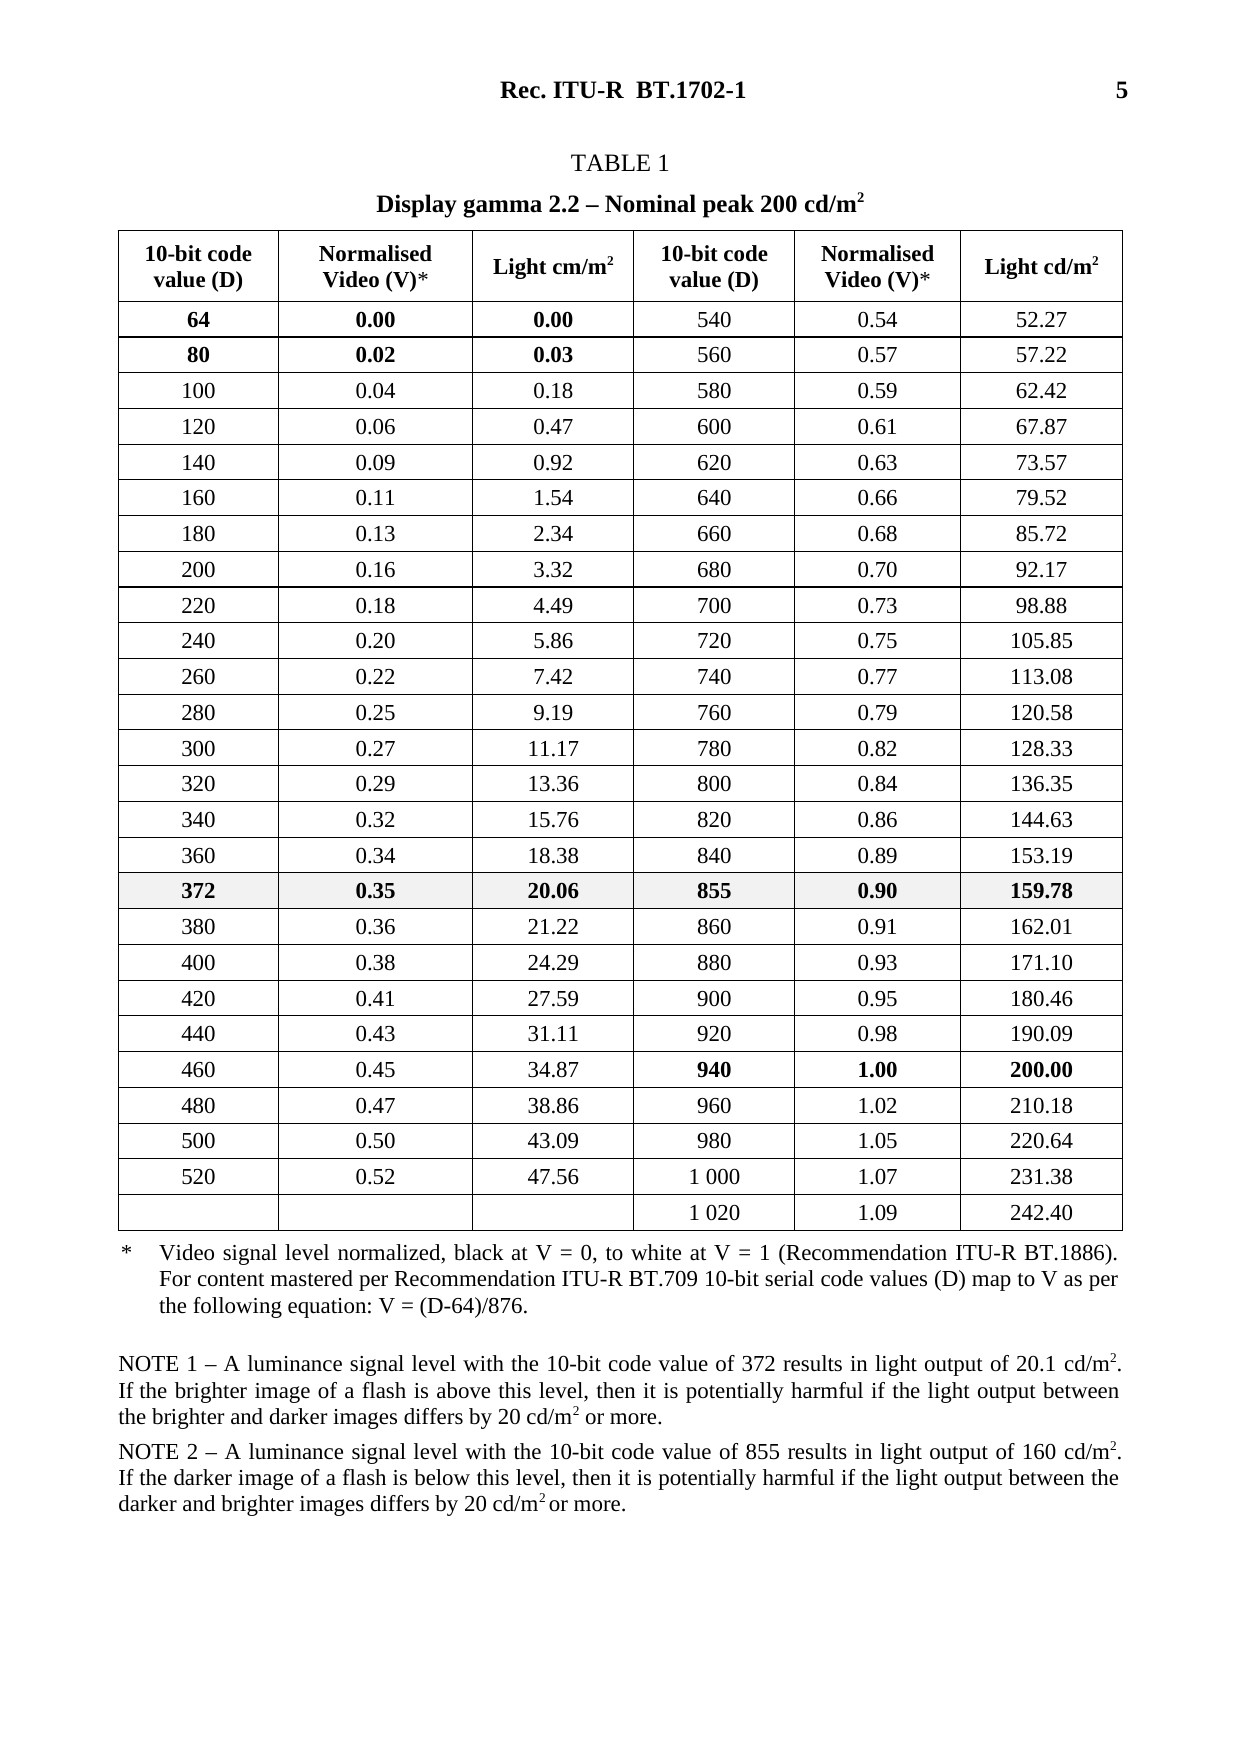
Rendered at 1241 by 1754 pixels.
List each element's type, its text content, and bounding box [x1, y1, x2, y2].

table_cell 0.79 [795, 695, 960, 729]
table_cell 820 [634, 802, 794, 837]
table_cell 260 [119, 659, 278, 694]
table_cell 720 [634, 623, 794, 658]
table_cell * Video signal level normalized, black at V = 0, to white at V = 1 (Recommendation ITU-R BT.1886). For content mastered per Recommendation ITU-R BT.709 10-bit serial code values (D) map to V as per the following equation: V = (D-64)/876. [118, 1231, 1122, 1318]
table_cell 0.82 [795, 730, 960, 765]
table_cell 0.93 [795, 945, 960, 979]
table_cell 0.75 [795, 623, 960, 658]
table_cell 98.88 [961, 588, 1122, 622]
table_cell 73.57 [961, 445, 1122, 479]
table_cell 171.10 [961, 945, 1122, 979]
table_cell 0.16 [279, 552, 472, 586]
table_cell 460 [119, 1052, 278, 1087]
text NOTE 2 – A luminance signal level with the 10-bit code value of 855 results in light output of 160 cd/m2. If the darker image of a flash is below this level, then it is potentially harmful if the light output between the darker and brighter images differs by 20 cd/m2 or more. [118, 1438, 1122, 1517]
table_cell 210.18 [961, 1088, 1122, 1122]
table_cell 34.87 [473, 1052, 633, 1087]
table_cell [279, 1195, 472, 1229]
table_cell 940 [634, 1052, 794, 1087]
table_cell 1.54 [473, 480, 633, 515]
table_cell 620 [634, 445, 794, 479]
table_cell 52.27 [961, 302, 1122, 336]
table_cell 180.46 [961, 981, 1122, 1015]
table_cell 160 [119, 480, 278, 515]
table_cell [473, 1195, 633, 1229]
table_cell 0.98 [795, 1016, 960, 1051]
table_cell 0.61 [795, 409, 960, 443]
table_cell 92.17 [961, 552, 1122, 586]
table_cell 0.95 [795, 981, 960, 1015]
table_cell 231.38 [961, 1159, 1122, 1194]
table_cell 9.19 [473, 695, 633, 729]
table_cell 0.89 [795, 838, 960, 872]
table_cell 0.90 [795, 873, 960, 908]
table_cell 113.08 [961, 659, 1122, 694]
table_cell 220 [119, 588, 278, 622]
table_cell 0.13 [279, 516, 472, 551]
table_cell 780 [634, 730, 794, 765]
table_cell 105.85 [961, 623, 1122, 658]
table_cell 600 [634, 409, 794, 443]
table_cell 440 [119, 1016, 278, 1051]
table_cell 560 [634, 338, 794, 372]
table_cell 0.29 [279, 766, 472, 801]
table_cell 0.34 [279, 838, 472, 872]
table_cell 0.20 [279, 623, 472, 658]
table_cell 7.42 [473, 659, 633, 694]
table_cell 360 [119, 838, 278, 872]
table_cell 200 [119, 552, 278, 586]
table_cell 520 [119, 1159, 278, 1194]
table_cell 1.09 [795, 1195, 960, 1229]
table_cell 300 [119, 730, 278, 765]
table_cell 0.45 [279, 1052, 472, 1087]
table_cell 0.11 [279, 480, 472, 515]
table_cell 900 [634, 981, 794, 1015]
table_cell 1 020 [634, 1195, 794, 1229]
table_cell 0.54 [795, 302, 960, 336]
table_cell 980 [634, 1124, 794, 1158]
table_cell 0.00 [473, 302, 633, 336]
table_cell 0.38 [279, 945, 472, 979]
table_cell 20.06 [473, 873, 633, 908]
table_cell 79.52 [961, 480, 1122, 515]
table_cell 280 [119, 695, 278, 729]
table_cell 27.59 [473, 981, 633, 1015]
table_cell 760 [634, 695, 794, 729]
table_cell 800 [634, 766, 794, 801]
table_cell 700 [634, 588, 794, 622]
table_cell 1.05 [795, 1124, 960, 1158]
table_cell 0.66 [795, 480, 960, 515]
table_cell 0.86 [795, 802, 960, 837]
table_cell 31.11 [473, 1016, 633, 1051]
table_cell 120 [119, 409, 278, 443]
table_cell 540 [634, 302, 794, 336]
table_cell 0.09 [279, 445, 472, 479]
table_cell 47.56 [473, 1159, 633, 1194]
table_cell 0.52 [279, 1159, 472, 1194]
table_cell 340 [119, 802, 278, 837]
table_cell 0.00 [279, 302, 472, 336]
table_cell 0.35 [279, 873, 472, 908]
table_cell 162.01 [961, 909, 1122, 944]
table_cell 38.86 [473, 1088, 633, 1122]
table_cell 0.25 [279, 695, 472, 729]
table_cell 64 [119, 302, 278, 336]
table_cell 13.36 [473, 766, 633, 801]
table_cell 420 [119, 981, 278, 1015]
table_cell 0.59 [795, 373, 960, 408]
table_cell 21.22 [473, 909, 633, 944]
table_header Normalised Video (V)* [279, 231, 472, 301]
table_cell 120.58 [961, 695, 1122, 729]
table_cell 67.87 [961, 409, 1122, 443]
table_cell 200.00 [961, 1052, 1122, 1087]
table_cell 2.34 [473, 516, 633, 551]
table_cell 0.43 [279, 1016, 472, 1051]
table_cell 840 [634, 838, 794, 872]
table_cell 5.86 [473, 623, 633, 658]
table_cell 240 [119, 623, 278, 658]
table_cell 0.70 [795, 552, 960, 586]
table_cell 660 [634, 516, 794, 551]
table_cell 3.32 [473, 552, 633, 586]
table_cell 920 [634, 1016, 794, 1051]
table_cell 136.35 [961, 766, 1122, 801]
table_header Light cd/m2 [961, 231, 1122, 301]
table_cell 80 [119, 338, 278, 372]
table_cell 0.27 [279, 730, 472, 765]
table_cell 242.40 [961, 1195, 1122, 1229]
table_cell 855 [634, 873, 794, 908]
table_cell 0.50 [279, 1124, 472, 1158]
table_cell 1.00 [795, 1052, 960, 1087]
table_cell 220.64 [961, 1124, 1122, 1158]
table_cell 0.03 [473, 338, 633, 372]
table_cell 680 [634, 552, 794, 586]
table_cell 11.17 [473, 730, 633, 765]
table_cell 640 [634, 480, 794, 515]
table_cell 0.92 [473, 445, 633, 479]
table_cell 0.18 [473, 373, 633, 408]
table_cell 100 [119, 373, 278, 408]
table_cell 1 000 [634, 1159, 794, 1194]
table_cell 0.47 [473, 409, 633, 443]
table_cell 190.09 [961, 1016, 1122, 1051]
table_cell 0.73 [795, 588, 960, 622]
table_cell 0.91 [795, 909, 960, 944]
table_cell 372 [119, 873, 278, 908]
table_cell 144.63 [961, 802, 1122, 837]
table_header Normalised Video (V)* [795, 231, 960, 301]
table_cell 18.38 [473, 838, 633, 872]
table_cell 0.41 [279, 981, 472, 1015]
table_cell 0.04 [279, 373, 472, 408]
table_cell 500 [119, 1124, 278, 1158]
table_cell 1.02 [795, 1088, 960, 1122]
text TABLE 1 [118, 148, 1122, 176]
table_cell 0.02 [279, 338, 472, 372]
table_cell 43.09 [473, 1124, 633, 1158]
table_cell 0.22 [279, 659, 472, 694]
table_cell 400 [119, 945, 278, 979]
table_cell 860 [634, 909, 794, 944]
table_cell 740 [634, 659, 794, 694]
text NOTE 1 – A luminance signal level with the 10-bit code value of 372 results in light output of 20.1 cd/m2. If the brighter image of a flash is above this level, then it is potentially harmful if the light output between the brighter and darker images differs by 20 cd/m2 or more. [118, 1350, 1122, 1429]
table_cell 153.19 [961, 838, 1122, 872]
table_cell 0.36 [279, 909, 472, 944]
table_cell 380 [119, 909, 278, 944]
table_cell 24.29 [473, 945, 633, 979]
table_cell 128.33 [961, 730, 1122, 765]
table_cell 0.06 [279, 409, 472, 443]
table_cell 1.07 [795, 1159, 960, 1194]
table_header Light cm/m2 [473, 231, 633, 301]
table_cell 0.84 [795, 766, 960, 801]
table_header 10-bit code value (D) [634, 231, 794, 301]
table_cell 57.22 [961, 338, 1122, 372]
table_cell 4.49 [473, 588, 633, 622]
table_cell 180 [119, 516, 278, 551]
title Display gamma 2.2 – Nominal peak 200 cd/m2 [118, 189, 1122, 218]
table_cell 480 [119, 1088, 278, 1122]
table_cell [119, 1195, 278, 1229]
table_cell 159.78 [961, 873, 1122, 908]
table_cell 0.32 [279, 802, 472, 837]
table_cell 0.77 [795, 659, 960, 694]
table_cell 0.63 [795, 445, 960, 479]
table_cell 320 [119, 766, 278, 801]
table_cell 880 [634, 945, 794, 979]
table_cell 0.68 [795, 516, 960, 551]
table_cell 0.18 [279, 588, 472, 622]
table_header 10-bit code value (D) [119, 231, 278, 301]
table_cell 85.72 [961, 516, 1122, 551]
table_cell 0.57 [795, 338, 960, 372]
table_cell 960 [634, 1088, 794, 1122]
table_cell 0.47 [279, 1088, 472, 1122]
table_cell 580 [634, 373, 794, 408]
table_cell 62.42 [961, 373, 1122, 408]
table_cell 15.76 [473, 802, 633, 837]
table_cell 140 [119, 445, 278, 479]
